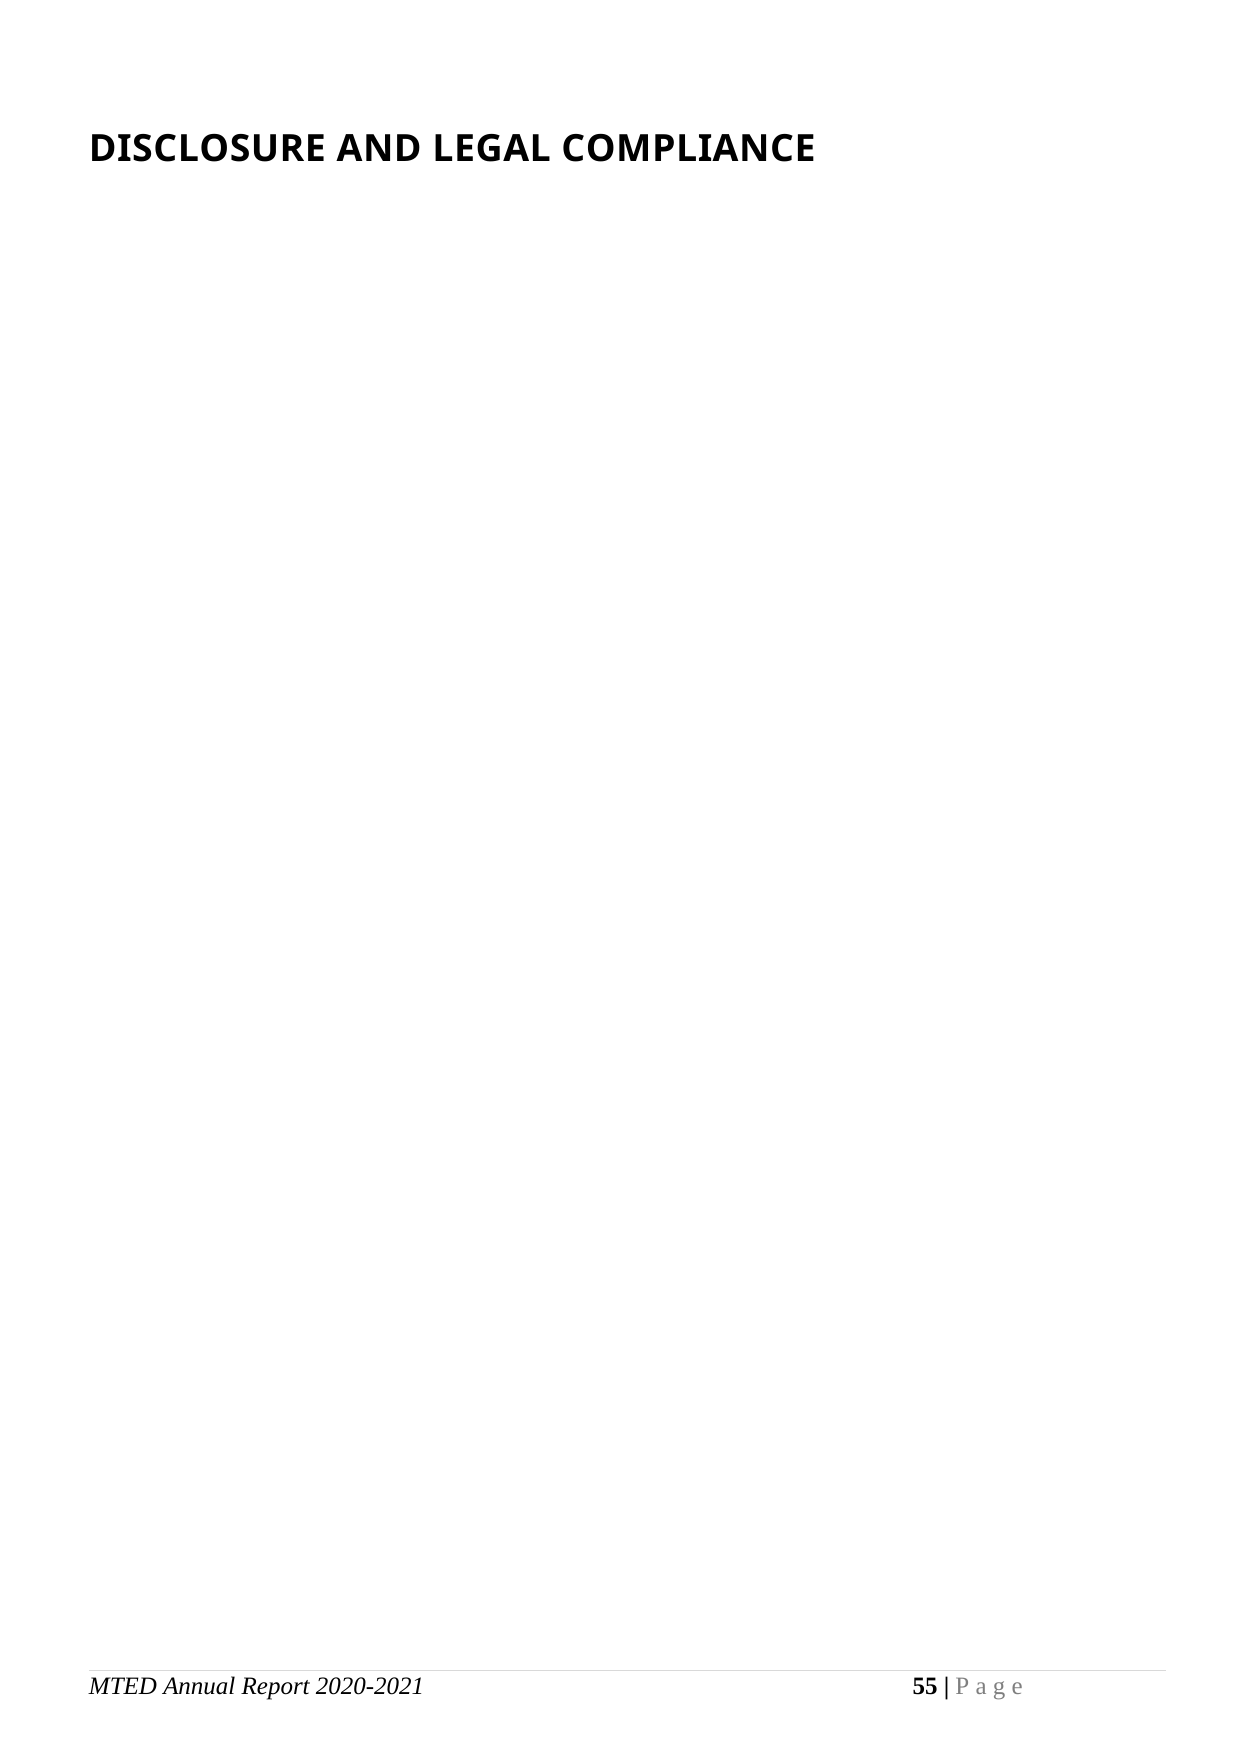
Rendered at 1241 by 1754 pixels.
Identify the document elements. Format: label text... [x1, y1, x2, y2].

subtitle Disclosure and Legal Compliance [89, 121, 1166, 172]
